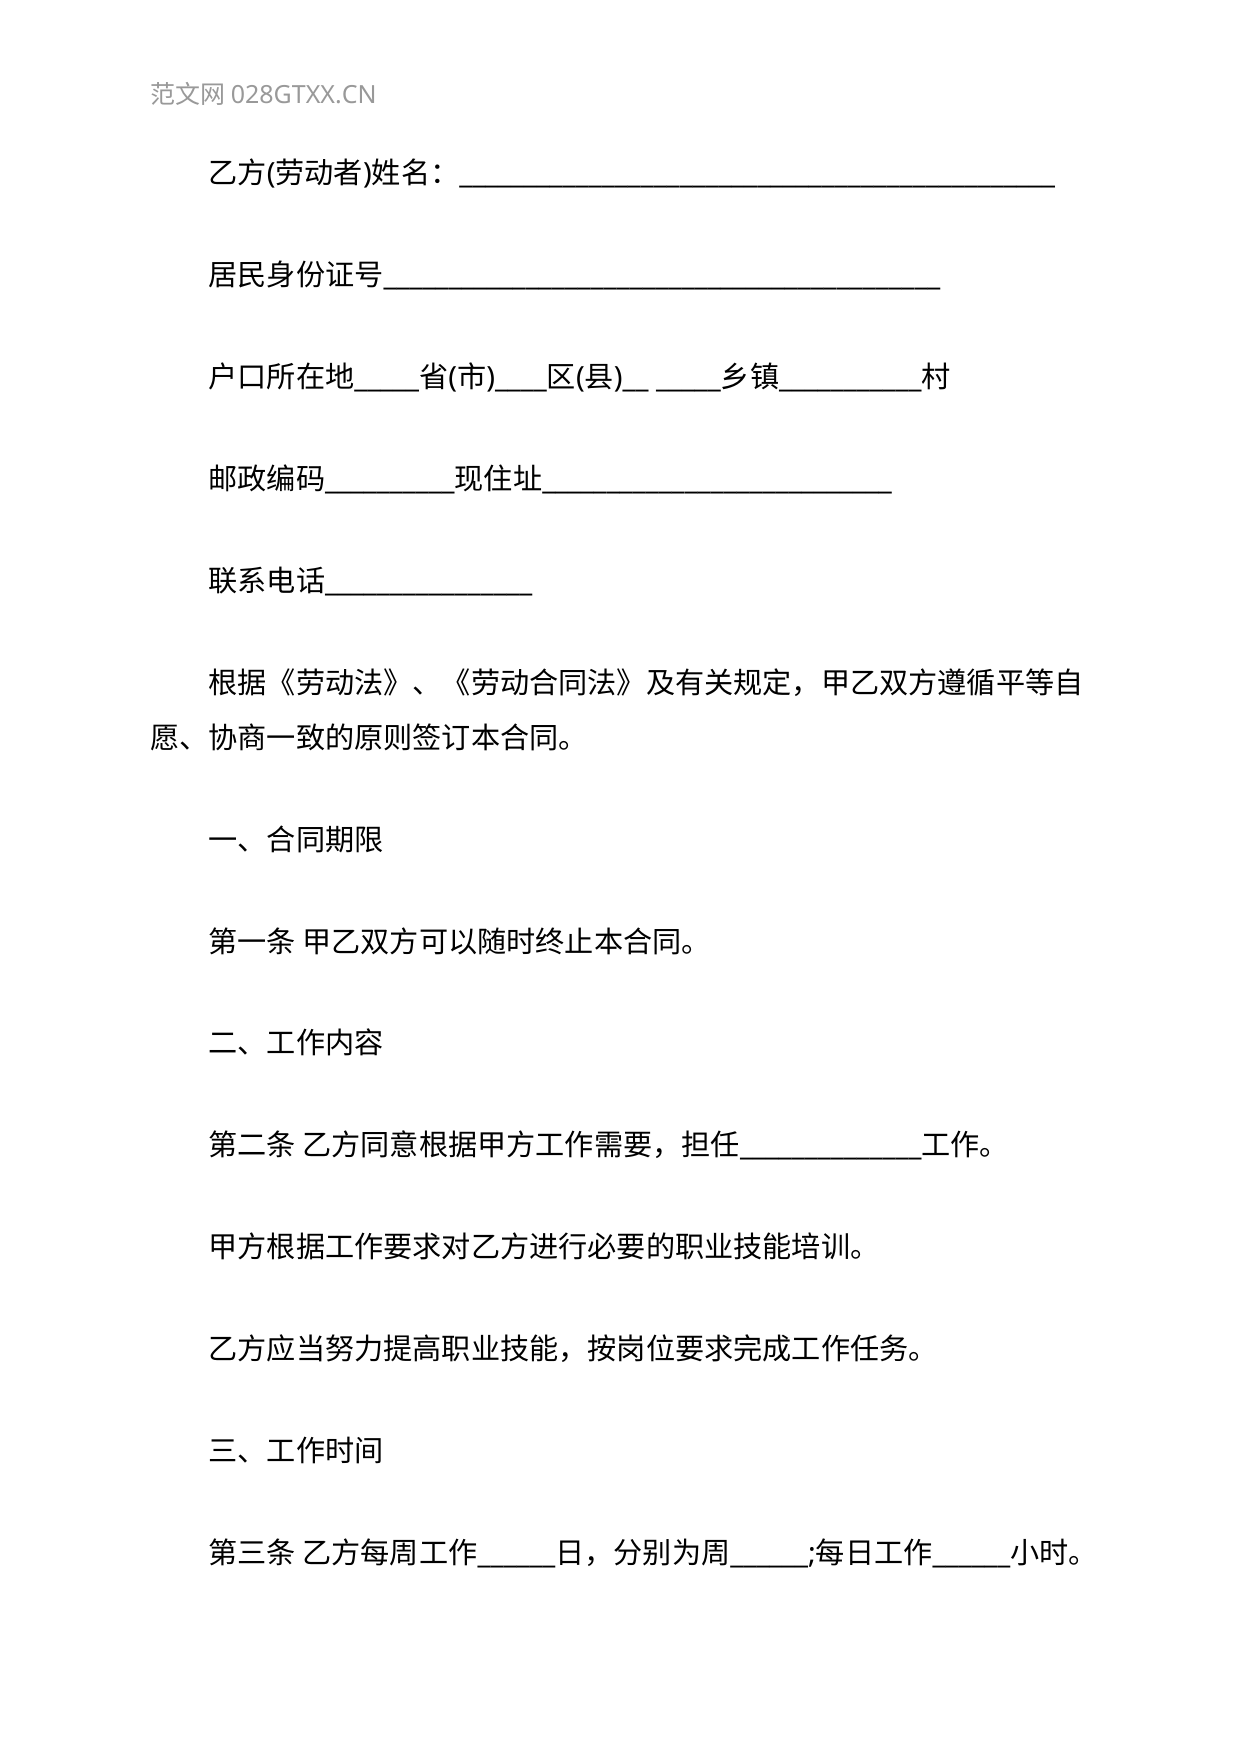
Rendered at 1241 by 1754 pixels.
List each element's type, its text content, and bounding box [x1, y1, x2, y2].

text 二、工作内容 [150, 1020, 1090, 1062]
text 户口所在地_____省(市)____区(县)__ _____乡镇___________村 [150, 354, 1090, 396]
text 根据《劳动法》、《劳动合同法》及有关规定，甲乙双方遵循平等自愿、协商一致的原则签订本合同。 [150, 660, 1090, 757]
text 联系电话________________ [150, 558, 1090, 600]
text 邮政编码__________现住址___________________________ [150, 456, 1090, 498]
text 乙方(劳动者)姓名：______________________________________________ [150, 150, 1090, 192]
text 第一条 甲乙双方可以随时终止本合同。 [150, 918, 1090, 961]
text 三、工作时间 [150, 1427, 1090, 1470]
text 一、合同期限 [150, 817, 1090, 859]
text 乙方应当努力提高职业技能，按岗位要求完成工作任务。 [150, 1326, 1090, 1368]
text 第二条 乙方同意根据甲方工作需要，担任______________工作。 [150, 1122, 1090, 1164]
text 第三条 乙方每周工作______日，分别为周______;每日工作______小时。 [150, 1529, 1090, 1572]
text 甲方根据工作要求对乙方进行必要的职业技能培训。 [150, 1224, 1090, 1266]
text 居民身份证号___________________________________________ [150, 252, 1090, 294]
